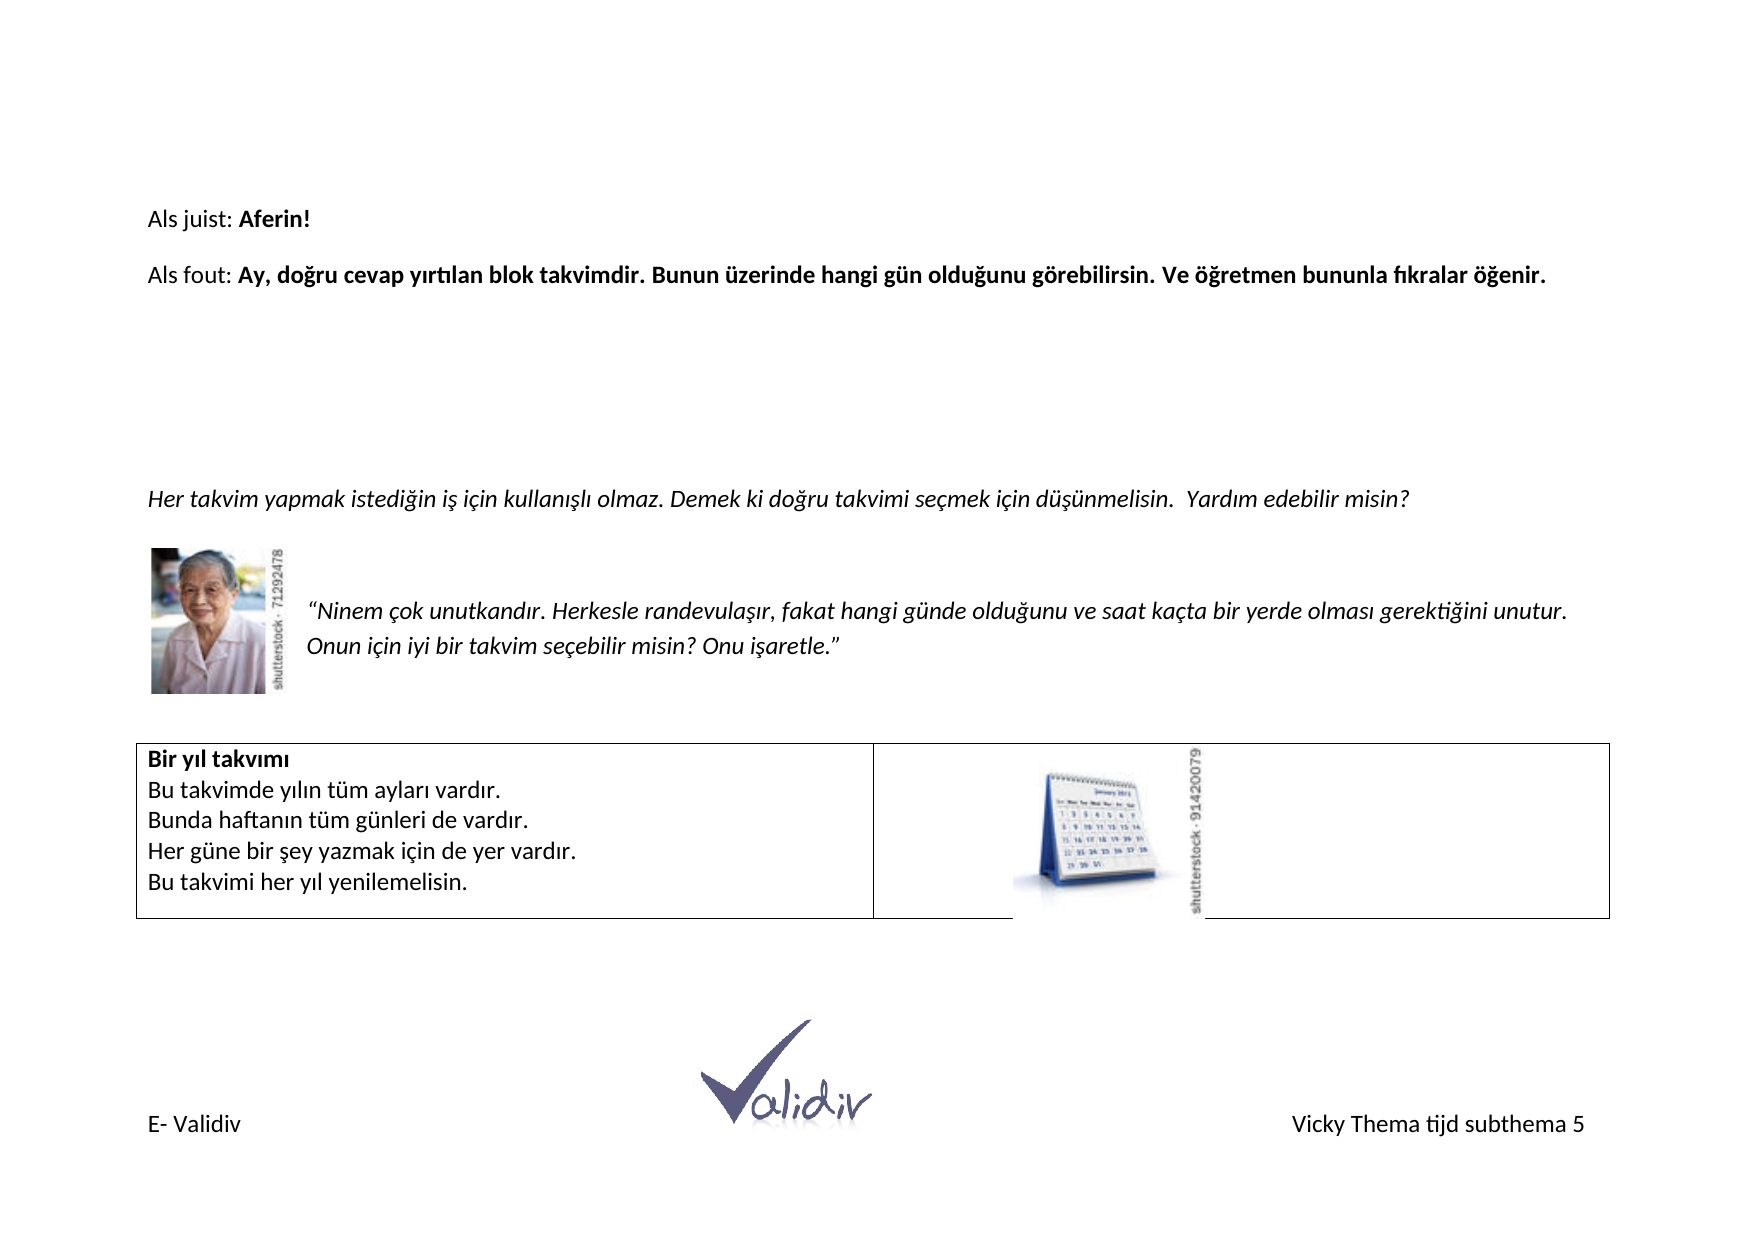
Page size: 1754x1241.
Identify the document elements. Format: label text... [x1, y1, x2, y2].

picture [151, 548, 288, 694]
text “Ninem çok unutkandır. Herkesle randevulaşır, fakat hangi günde olduğunu ve saat kaçta bir yerde olması gerektiğini unutur. Onun için iyi bir takvim seçebilir misin? Onu işaretle.” [288, 595, 1606, 661]
table_header Bir yıl takvımı Bu takvimde yılın tüm ayları vardır. Bunda haftanın tüm günleri de vardır. Her güne bir şey yazmak için de yer vardır. Bu takvimi her yıl yenilemelisin. [137, 744, 873, 918]
picture [693, 1011, 879, 1133]
picture [1012, 745, 1206, 919]
text Her takvim yapmak istediğin iş için kullanışlı olmaz. Demek ki doğru takvimi seçmek için düşünmelisin. Yardım edebilir misin? [148, 483, 1606, 514]
table_header [874, 744, 1609, 918]
text Als fout: Ay, doğru cevap yırtılan blok takvimdir. Bunun üzerinde hangi gün olduğunu görebilirsin. Ve öğretmen bununla fıkralar öğenir. [148, 259, 1606, 290]
text Als juist: Aferin! [148, 203, 1606, 234]
